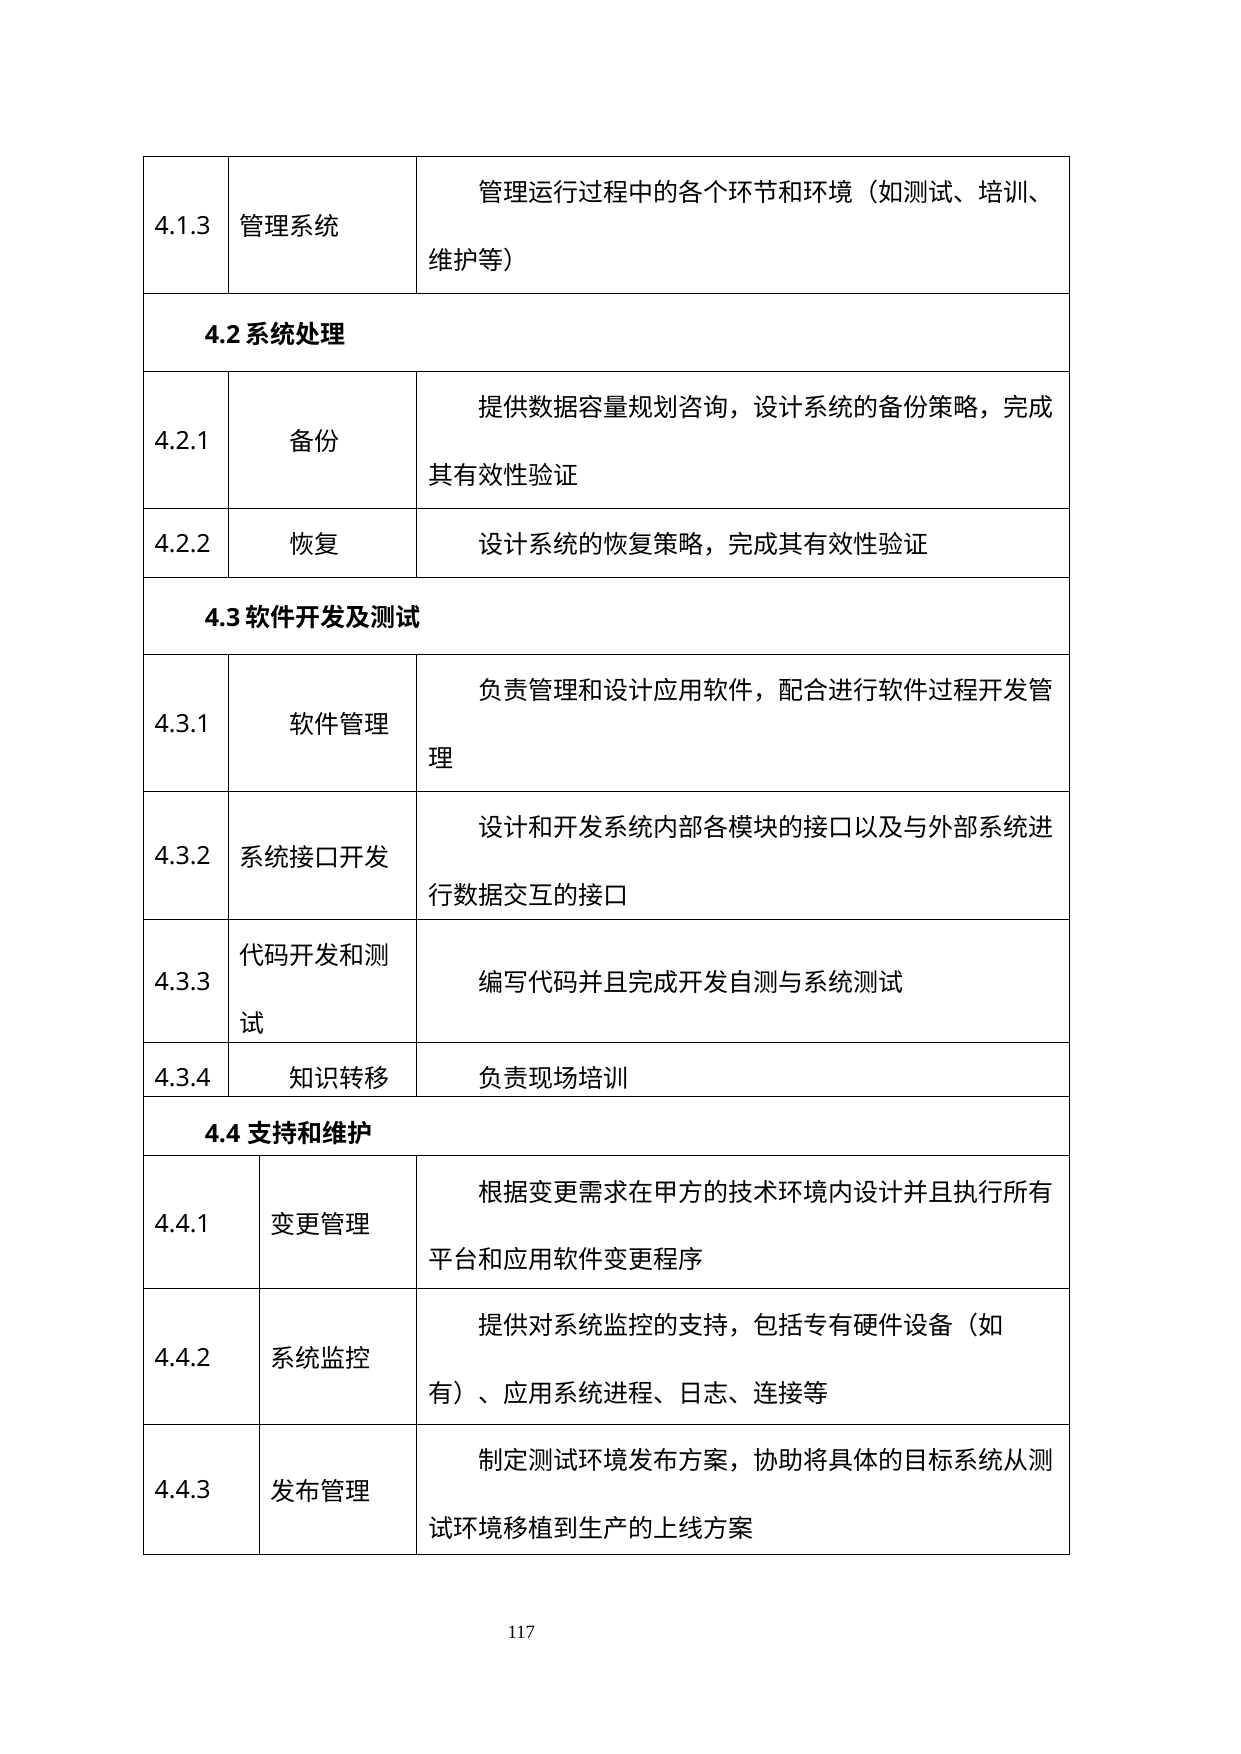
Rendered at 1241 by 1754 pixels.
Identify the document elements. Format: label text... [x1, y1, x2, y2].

table_cell 4.4.2 [144, 1289, 259, 1424]
table_cell 编写代码并且完成开发自测与系统测试 [417, 920, 1069, 1042]
table_cell 设计和开发系统内部各模块的接口以及与外部系统进行数据交互的接口 [417, 792, 1069, 919]
table_cell 系统监控 [260, 1289, 416, 1424]
table_cell 4.2.2 [144, 509, 228, 577]
table_cell 代码开发和测试 [229, 920, 416, 1042]
table_cell 4.3.4 [144, 1043, 228, 1096]
table_cell 提供对系统监控的支持，包括专有硬件设备（如有）、应用系统进程、日志、连接等 [417, 1289, 1069, 1424]
table_cell 负责管理和设计应用软件，配合进行软件过程开发管理 [417, 655, 1069, 791]
table_cell 制定测试环境发布方案，协助将具体的目标系统从测试环境移植到生产的上线方案 [417, 1425, 1069, 1554]
table_cell 备份 [229, 372, 416, 508]
table_cell 恢复 [229, 509, 416, 577]
table_cell 知识转移 [229, 1043, 416, 1096]
table_cell 4.3.2 [144, 792, 228, 919]
table_cell 4.2.1 [144, 372, 228, 508]
table_cell 4.4.3 [144, 1425, 259, 1554]
table_cell 根据变更需求在甲方的技术环境内设计并且执行所有平台和应用软件变更程序 [417, 1156, 1069, 1288]
table_cell 系统接口开发 [229, 792, 416, 919]
table_cell 软件管理 [229, 655, 416, 791]
table_cell 管理运行过程中的各个环节和环境（如测试、培训、维护等） [417, 157, 1069, 293]
table_cell 4.4 支持和维护 [144, 1097, 1069, 1155]
table_cell 4.2系统处理 [144, 294, 1069, 371]
table_cell 4.3.1 [144, 655, 228, 791]
table_cell 变更管理 [260, 1156, 416, 1288]
table_cell 设计系统的恢复策略，完成其有效性验证 [417, 509, 1069, 577]
table_cell 管理系统 [229, 157, 416, 293]
table_cell 4.3软件开发及测试 [144, 578, 1069, 653]
table_cell 发布管理 [260, 1425, 416, 1554]
table_cell 负责现场培训 [417, 1043, 1069, 1096]
table_cell 4.4.1 [144, 1156, 259, 1288]
table_cell 提供数据容量规划咨询，设计系统的备份策略，完成其有效性验证 [417, 372, 1069, 508]
table_cell 4.1.3 [144, 157, 228, 293]
table_cell 4.3.3 [144, 920, 228, 1042]
